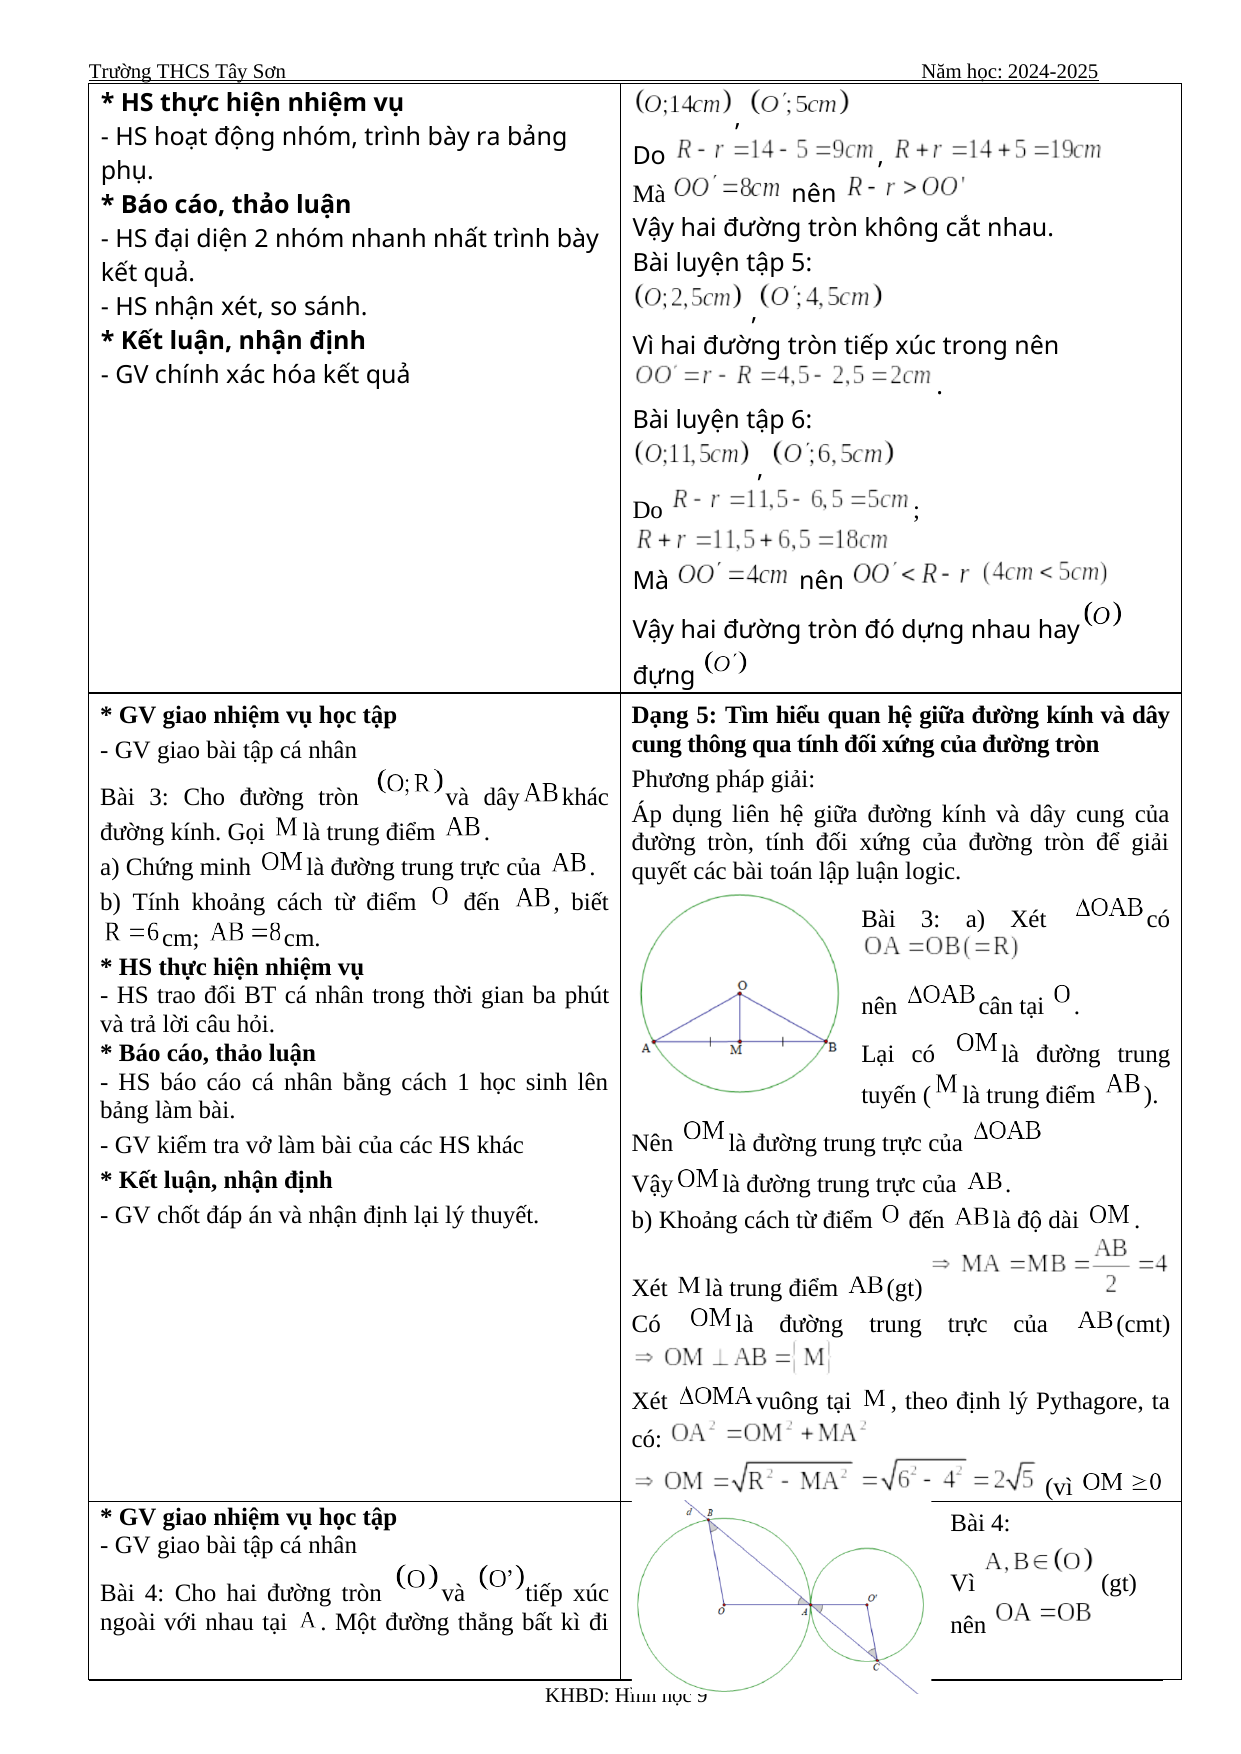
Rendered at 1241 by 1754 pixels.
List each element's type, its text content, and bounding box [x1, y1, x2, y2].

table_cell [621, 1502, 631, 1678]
picture [631, 1500, 932, 1694]
table_header * GV giao nhiệm vụ học tập - GV giao bài tập cá nhân Bài 3: Cho đường tròn và dâykhác đường kính. Gọi là trung điểm . a) Chứng minh là đường trung trực của . b) Tính khoảng cách từ điểm đến , biết cm; cm. * HS thực hiện nhiệm vụ - HS trao đổi BT cá nhân trong thời gian ba phút và trả lời câu hỏi. * Báo cáo, thảo luận - HS báo cáo cá nhân bằng cách 1 học sinh lên bảng làm bài. - GV kiểm tra vở làm bài của các HS khác * Kết luận, nhận định - GV chốt đáp án và nhận định lại lý thuyết. [89, 694, 620, 1501]
picture [631, 891, 843, 1097]
table_header Dạng 5: Tìm hiểu quan hệ giữa đường kính và dây cung thông qua tính đối xứng của đường tròn Phương pháp giải: Áp dụng liên hệ giữa đường kính và dây cung của đường tròn, tính đối xứng của đường tròn để giải quyết các bài toán lập luận logic. Bài 3: a) Xét có nên cân tại . Lại có là đường trung tuyến (là trung điểm ). Nên là đường trung trực của Vậylà đường trung trực của . b) Khoảng cách từ điểm đến là độ dài . Xét là trung điểm (gt) Có là đường trung trực của (cmt) Xét vuông tại , theo định lý Pythagore, ta có: (vì [621, 694, 1181, 1501]
